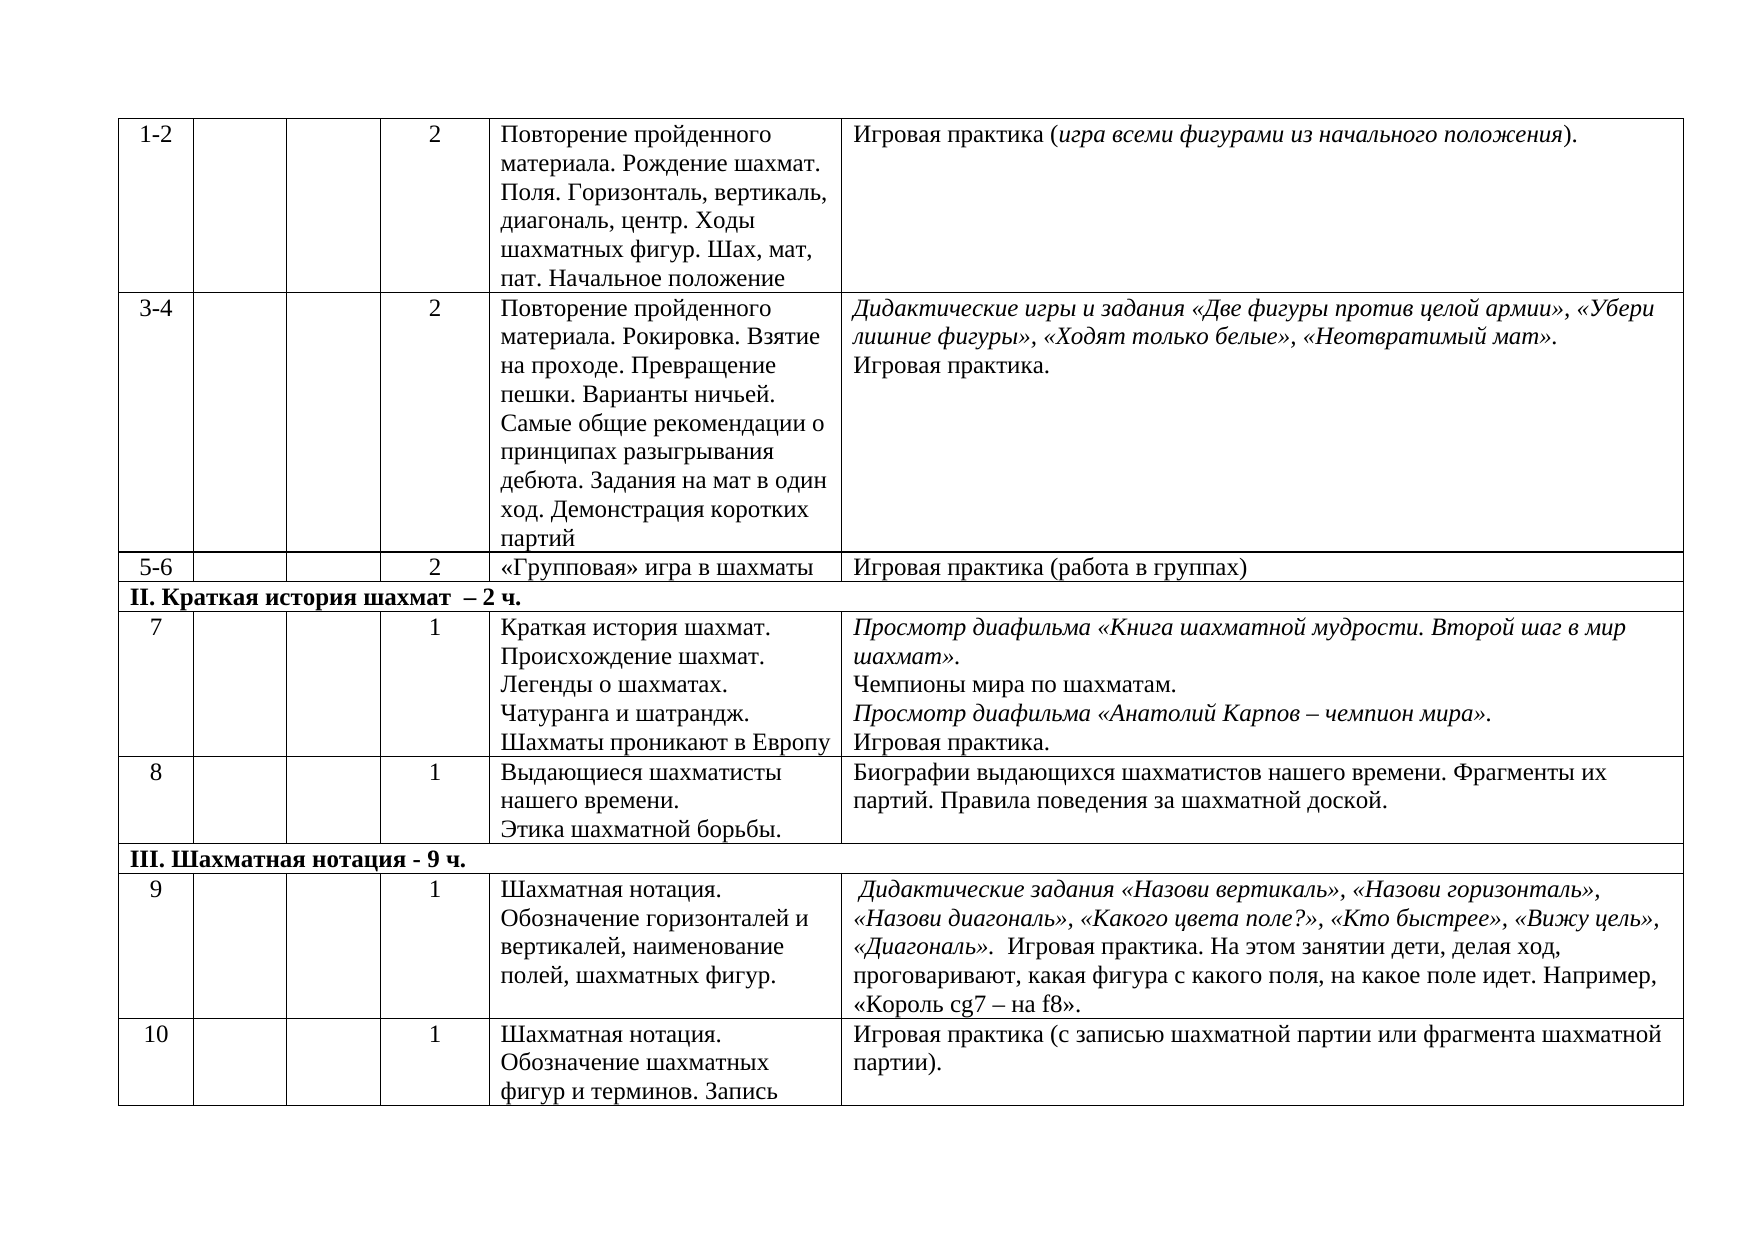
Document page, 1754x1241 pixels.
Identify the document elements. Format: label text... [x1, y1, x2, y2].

table_cell [194, 293, 286, 551]
table_cell 3-4 [119, 293, 193, 551]
table_cell [194, 757, 286, 843]
table_cell 8 [119, 757, 193, 843]
table_cell 1 [381, 757, 489, 843]
table_cell Краткая история шахмат. Происхождение шахмат. Легенды о шахматах. Чатуранга и шатрандж. Шахматы проникают в Европу [490, 612, 841, 756]
table_cell 2 [381, 119, 489, 292]
table_cell Дидактические задания «Назови вертикаль», «Назови горизонталь», «Назови диагональ», «Какого цвета поле?», «Кто быстрее», «Вижу цель», «Диагональ». Игровая практика. На этом занятии дети, делая ход, проговаривают, какая фигура с какого поля, на какое поле идет. Например, «Король cg7 – на f8». [842, 874, 1683, 1018]
table_cell 1 [381, 874, 489, 1018]
table_cell [194, 612, 286, 756]
table_cell Игровая практика (игра всеми фигурами из начального положения). [842, 119, 1683, 292]
table_cell [287, 612, 380, 756]
table_cell [194, 119, 286, 292]
table_cell [194, 1019, 286, 1105]
table_cell Дидактические игры и задания «Две фигуры против целой армии», «Убери лишние фигуры», «Ходят только белые», «Неотвратимый мат». Игровая практика. [842, 293, 1683, 551]
table_cell [194, 553, 286, 581]
table_cell [287, 293, 380, 551]
table_cell «Групповая» игра в шахматы [490, 553, 841, 581]
table_cell Шахматная нотация. Обозначение горизонталей и вертикалей, наименование полей, шахматных фигур. [490, 874, 841, 1018]
table_cell Биографии выдающихся шахматистов нашего времени. Фрагменты их партий. Правила поведения за шахматной доской. [842, 757, 1683, 843]
table_cell Повторение пройденного материала. Рождение шахмат. Поля. Горизонталь, вертикаль, диагональ, центр. Ходы шахматных фигур. Шах, мат, пат. Начальное положение [490, 119, 841, 292]
table_cell 5-6 [119, 553, 193, 581]
table_cell [287, 1019, 380, 1105]
table_cell [287, 119, 380, 292]
table_cell Игровая практика (работа в группах) [842, 553, 1683, 581]
table_cell II. Краткая история шахмат – 2 ч. [119, 582, 1683, 611]
table_cell III. Шахматная нотация - 9 ч. [119, 844, 1683, 873]
table_cell 1-2 [119, 119, 193, 292]
table_cell Просмотр диафильма «Книга шахматной мудрости. Второй шаг в мир шахмат». Чемпионы мира по шахматам. Просмотр диафильма «Анатолий Карпов – чемпион мира». Игровая практика. [842, 612, 1683, 756]
table_cell [194, 874, 286, 1018]
table_cell 1 [381, 1019, 489, 1105]
table_cell 9 [119, 874, 193, 1018]
table_cell 2 [381, 293, 489, 551]
table_cell Выдающиеся шахматисты нашего времени. Этика шахматной борьбы. [490, 757, 841, 843]
table_cell 7 [119, 612, 193, 756]
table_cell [842, 1019, 1683, 1105]
table_cell 1 [381, 612, 489, 756]
table_cell [287, 757, 380, 843]
table_cell Повторение пройденного материала. Рокировка. Взятие на проходе. Превращение пешки. Варианты ничьей. Самые общие рекомендации о принципах разыгрывания дебюта. Задания на мат в один ход. Демонстрация коротких партий [490, 293, 841, 551]
table_cell 2 [381, 553, 489, 581]
table_cell [287, 874, 380, 1018]
table_cell 10 [119, 1019, 193, 1105]
table_cell [287, 553, 380, 581]
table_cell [490, 1019, 841, 1105]
